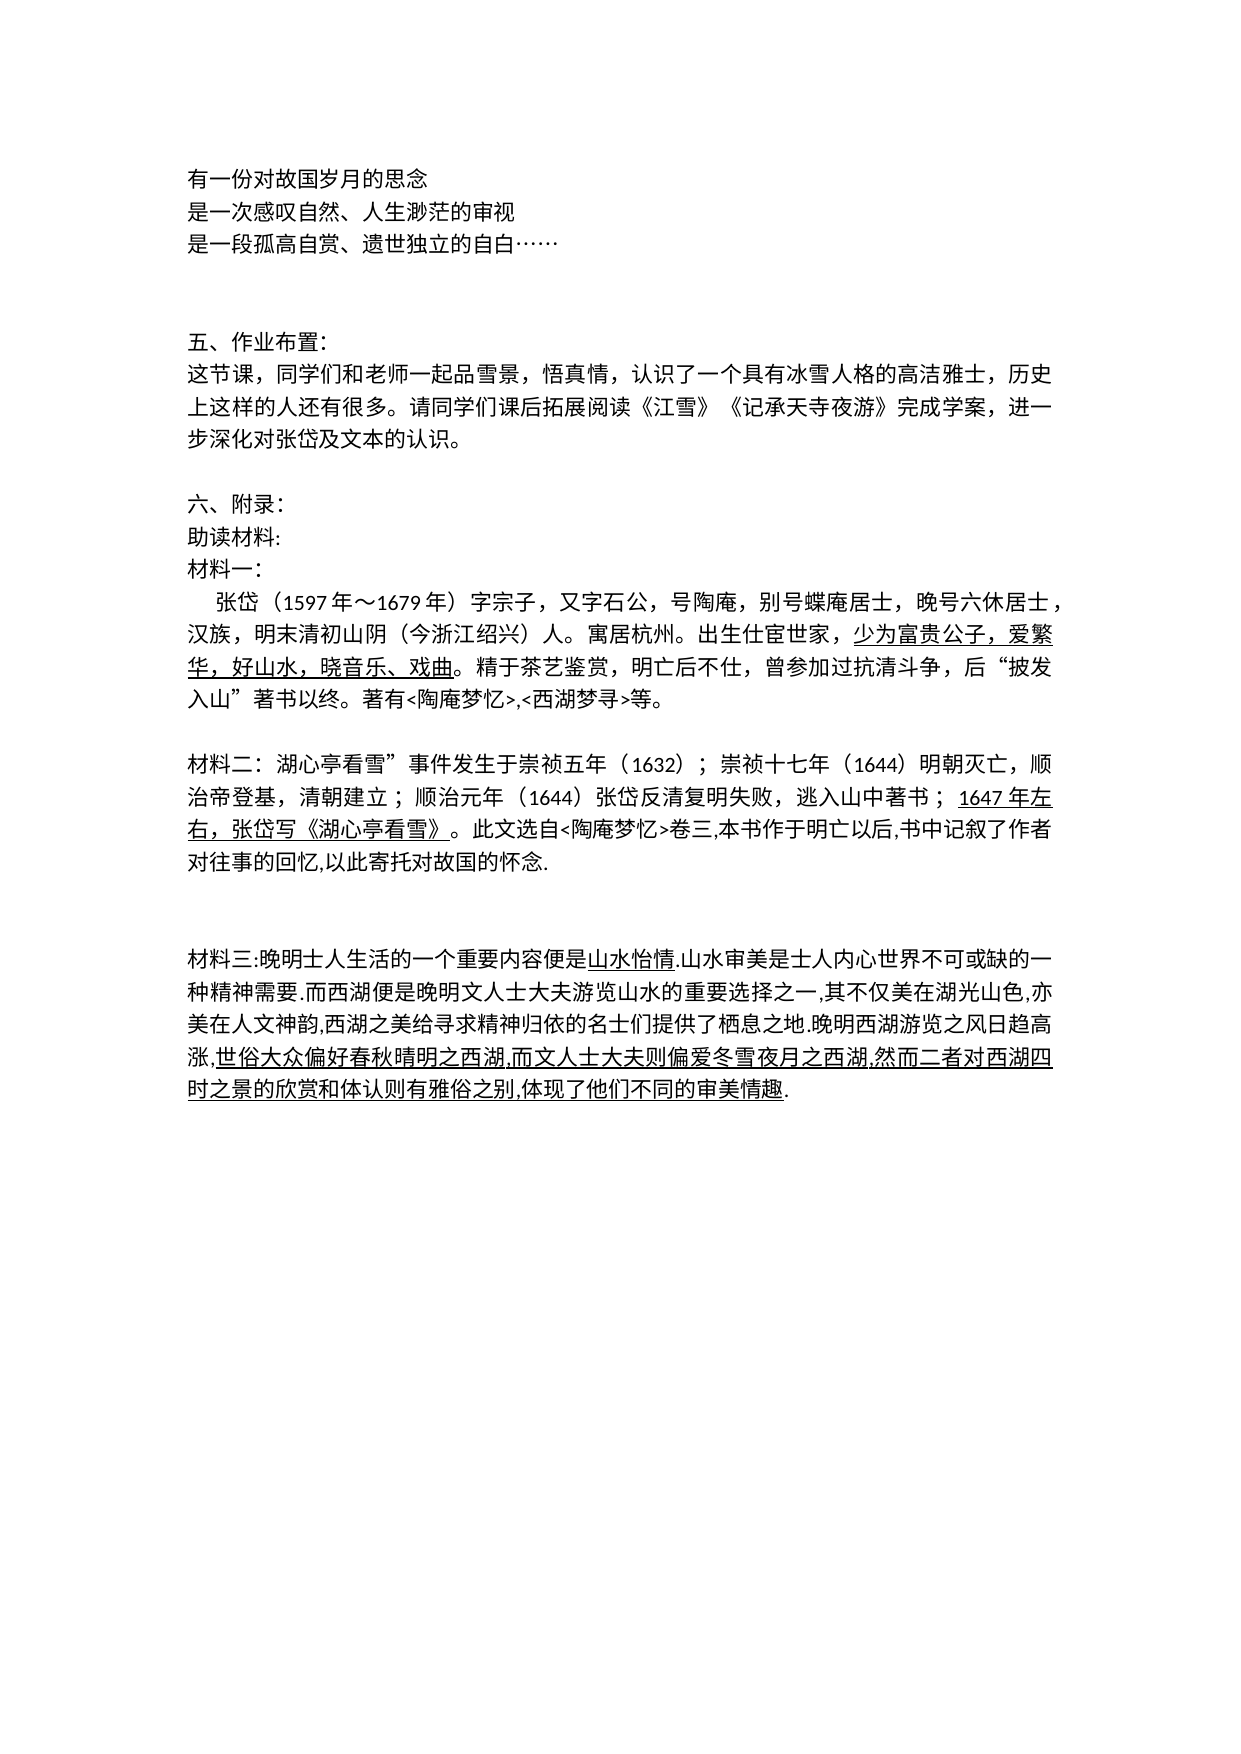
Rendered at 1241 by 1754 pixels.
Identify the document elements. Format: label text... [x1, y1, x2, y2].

text 材料三:晚明士人生活的一个重要内容便是山水怡情.山水审美是士人内心世界不可或缺的一种精神需要.而西湖便是晚明文人士大夫游览山水的重要选择之一,其不仅美在湖光山色,亦美在人文神韵,西湖之美给寻求精神归依的名士们提供了栖息之地.晚明西湖游览之风日趋高涨,世俗大众偏好春秋晴明之西湖,而文人士大夫则偏爱冬雪夜月之西湖,然而二者对西湖四时之景的欣赏和体认则有雅俗之别,体现了他们不同的审美情趣. [187, 942, 1053, 1104]
text 材料一： [187, 552, 1053, 584]
list 助读材料: [187, 519, 1053, 552]
list 作业布置： [187, 324, 1053, 357]
text 是一段孤高自赏、遗世独立的自白…… [187, 227, 1053, 259]
text 材料二：湖心亭看雪”事件发生于崇祯五年（1632）；崇祯十七年（1644）明朝灭亡，顺治帝登基，清朝建立 ；顺治元年（1644）张岱反清复明失败，逃入山中著书 ；1647 年左右，张岱写《湖心亭看雪》。此文选自<陶庵梦忆>卷三,本书作于明亡以后,书中记叙了作者对往事的回忆,以此寄托对故国的怀念. [187, 747, 1053, 877]
text 有一份对故国岁月的思念 [187, 162, 1053, 194]
text 这节课，同学们和老师一起品雪景，悟真情，认识了一个具有冰雪人格的高洁雅士，历史上这样的人还有很多。请同学们课后拓展阅读《江雪》《记承天寺夜游》完成学案，进一步深化对张岱及文本的认识。 [187, 357, 1053, 454]
text 张岱（1597年～1679年）字宗子，又字石公，号陶庵，别号蝶庵居士，晚号六休居士，汉族，明末清初山阴（今浙江绍兴）人。寓居杭州。出生仕宦世家，少为富贵公子，爱繁华，好山水，晓音乐、戏曲。精于茶艺鉴赏，明亡后不仕，曾参加过抗清斗争，后“披发入山”著书以终。著有<陶庵梦忆>,<西湖梦寻>等。 [187, 584, 1053, 714]
list 附录： [187, 487, 1053, 519]
text 是一次感叹自然、人生渺茫的审视 [187, 194, 1053, 227]
